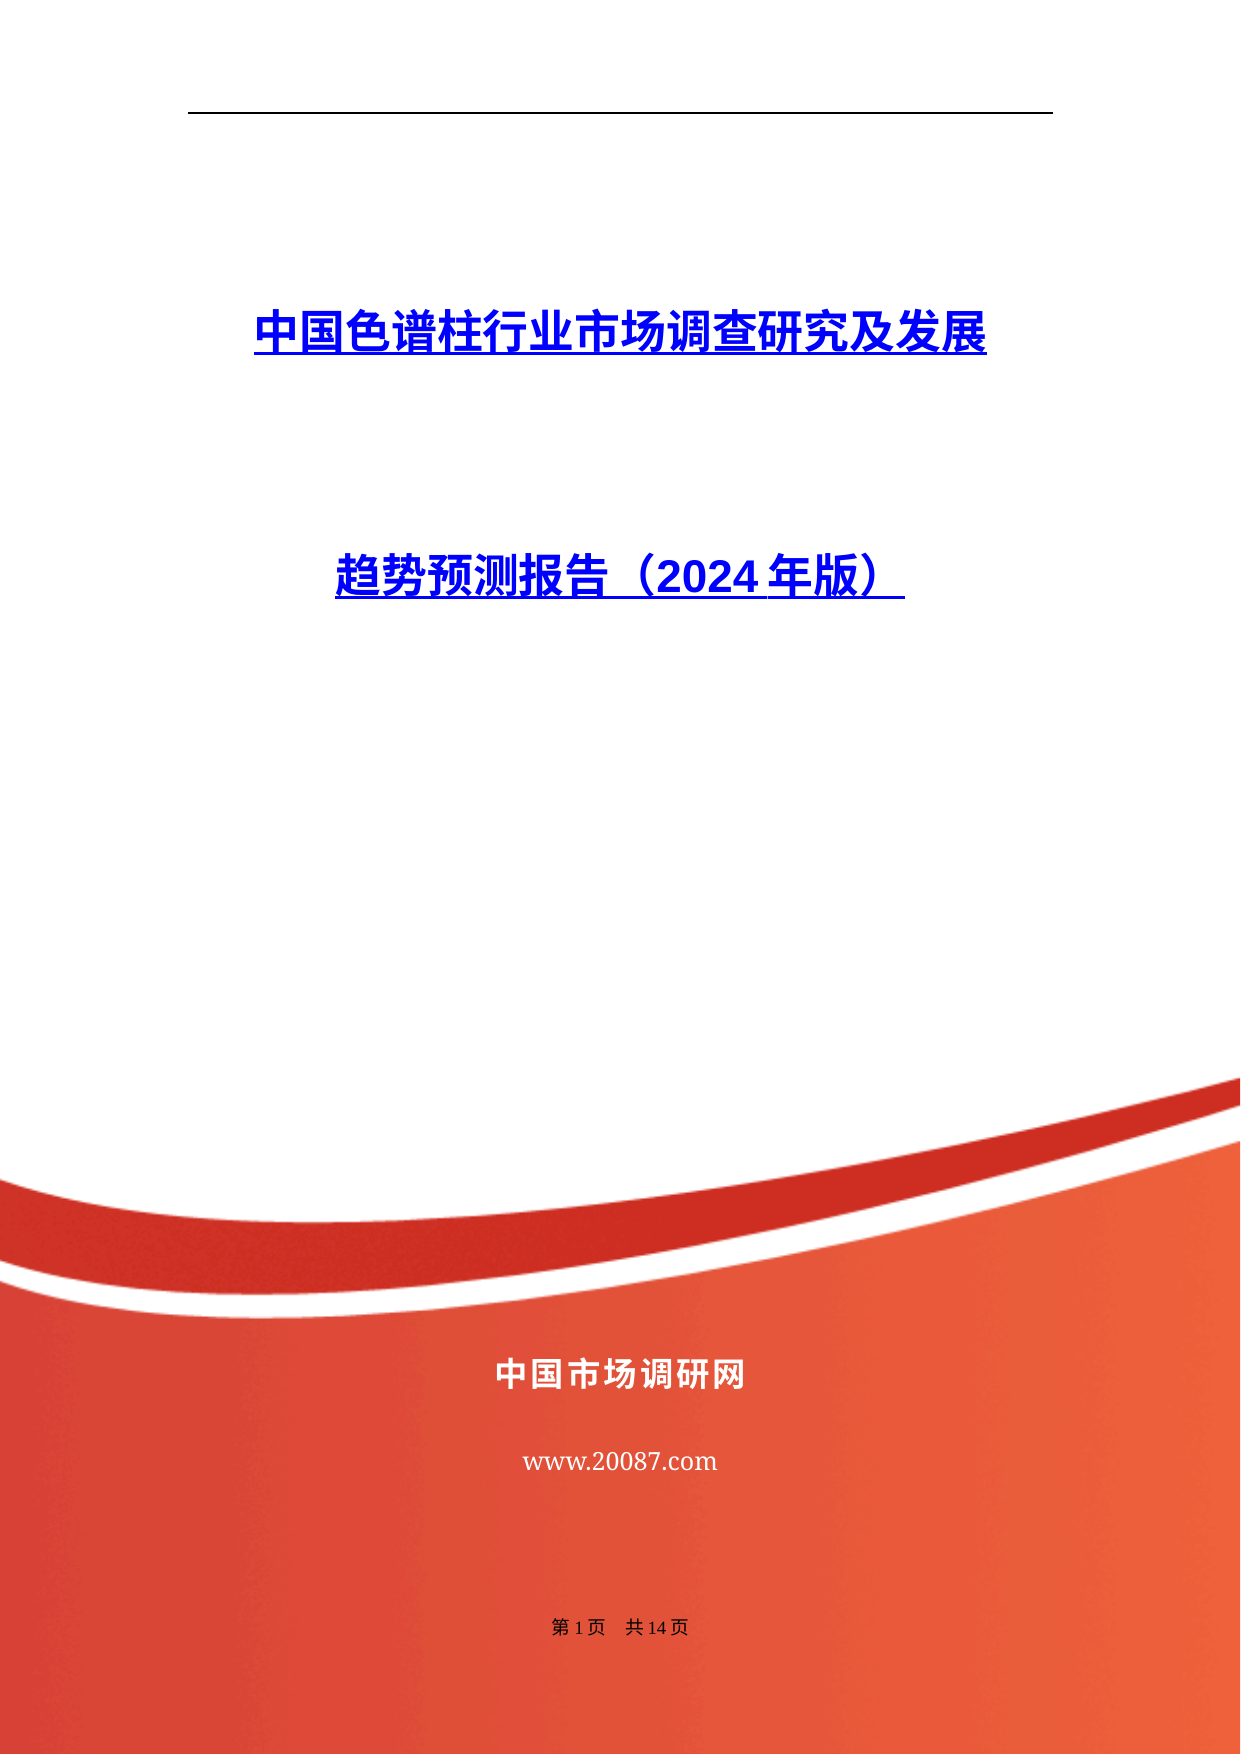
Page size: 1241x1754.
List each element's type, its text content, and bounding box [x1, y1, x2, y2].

subtitle 中国市场调研网 [187, 1339, 1053, 1404]
table_header 中国色谱柱行业市场调查研究及发展趋势预测报告（2024年版） [188, 207, 1053, 773]
picture [0, 1006, 1241, 1754]
text www.20087.com [187, 1428, 1053, 1493]
